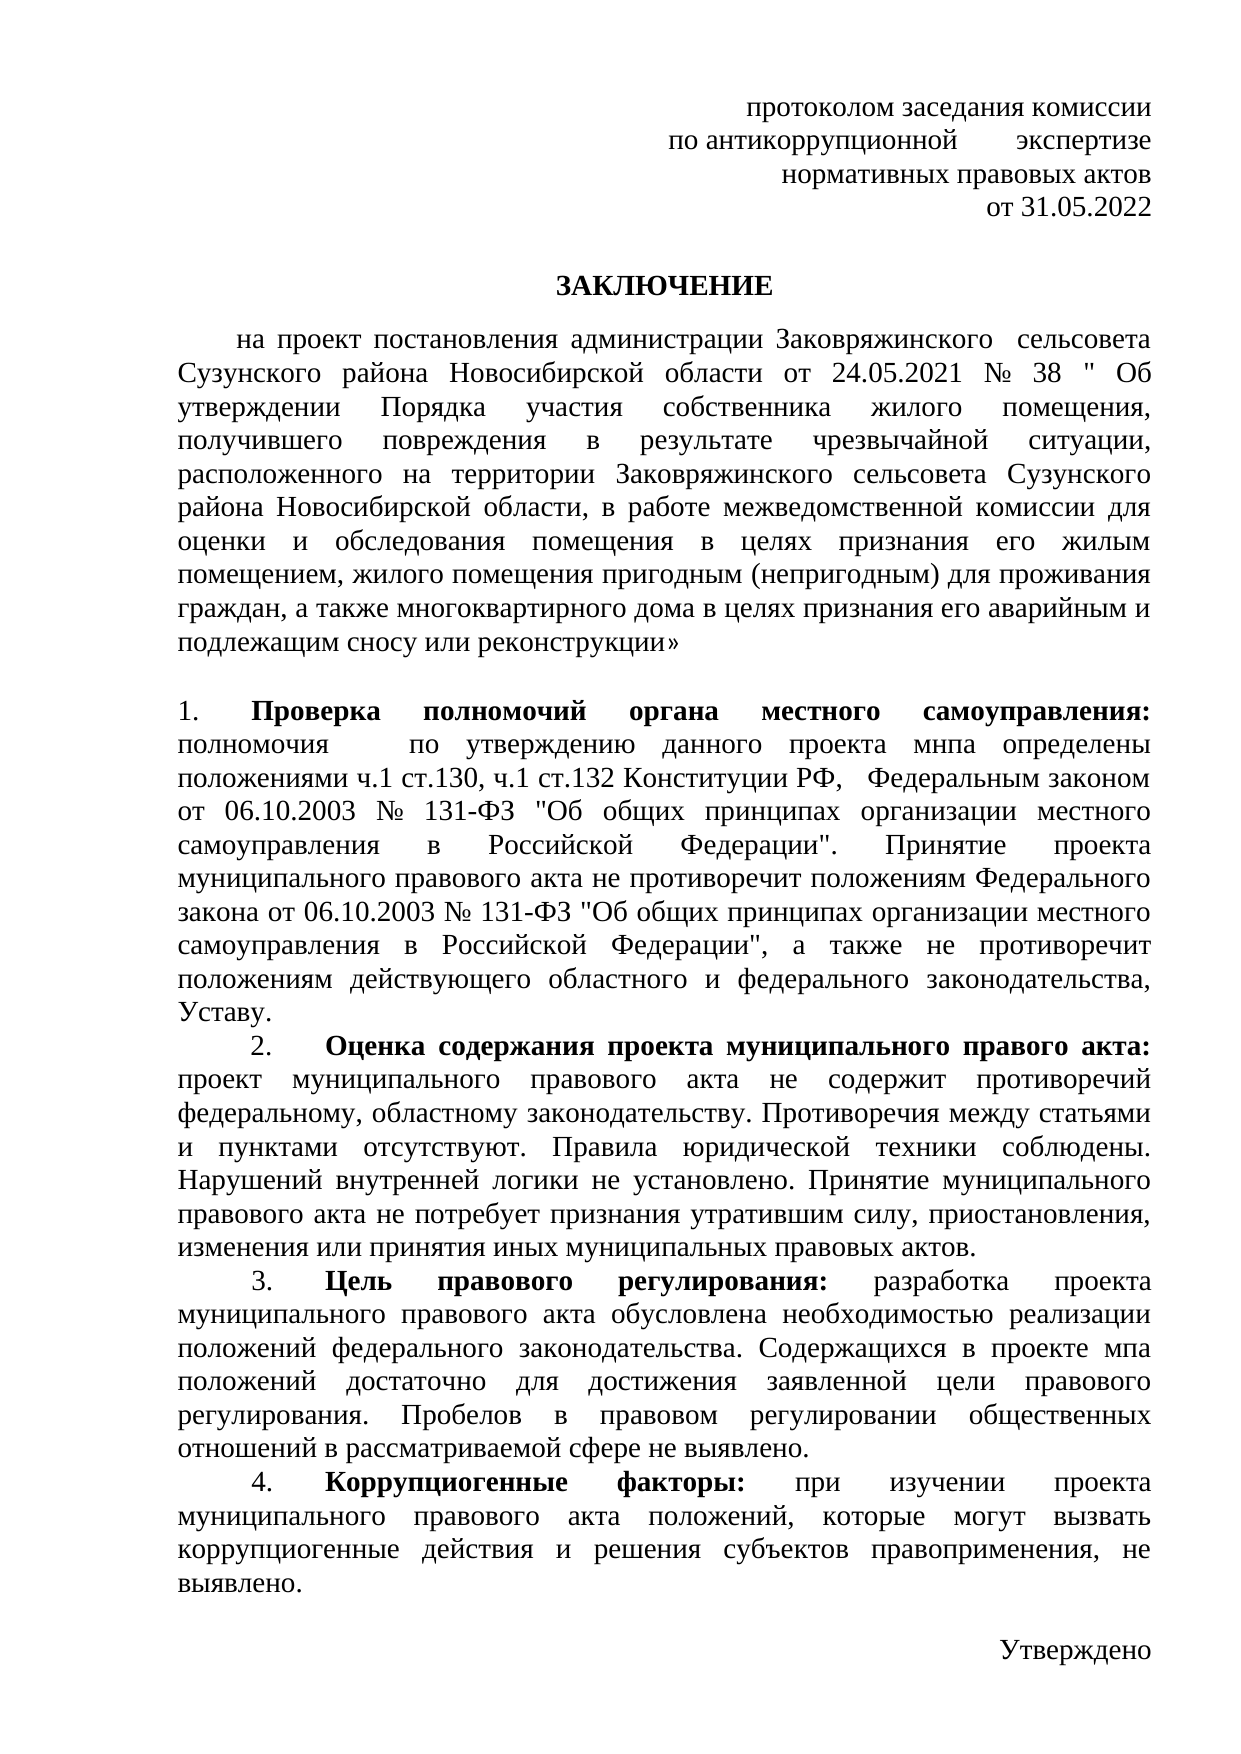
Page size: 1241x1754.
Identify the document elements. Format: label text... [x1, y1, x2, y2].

text ЗАКЛЮЧЕНИЕ [177, 276, 1152, 301]
text по антикоррупционной экспертизе [177, 122, 1152, 156]
text 2. Оценка содержания проекта муниципального правого акта: проект муниципального правового акта не содержит противоречий федеральному, областному законодательству. Противоречия между статьями и пунктами отсутствуют. Правила юридической техники соблюдены. Нарушений внутренней логики не установлено. Принятие муниципального правового акта не потребует признания утратившим силу, приостановления, изменения или принятия иных муниципальных правовых актов. [177, 1028, 1152, 1263]
text нормативных правовых актов [177, 156, 1152, 189]
text на проект постановления администрации Заковряжинского сельсовета Сузунского района Новосибирской области от 24.05.2021 № 38 " Об утверждении Порядка участия собственника жилого помещения, получившего повреждения в результате чрезвычайной ситуации, расположенного на территории Заковряжинского сельсовета Сузунского района Новосибирской области, в работе межведомственной комиссии для оценки и обследования помещения в целях признания его жилым помещением, жилого помещения пригодным (непригодным) для проживания граждан, а также многоквартирного дома в целях признания его аварийным и подлежащим сносу или реконструкции» [177, 322, 1152, 659]
text от 31.05.2022 [177, 189, 1152, 223]
text 3. Цель правового регулирования: разработка проекта муниципального правового акта обусловлена необходимостью реализации положений федерального законодательства. Содержащихся в проекте мпа положений достаточно для достижения заявленной цели правового регулирования. Пробелов в правовом регулировании общественных отношений в рассматриваемой сфере не выявлено. [177, 1263, 1152, 1464]
text протоколом заседания комиссии [177, 89, 1152, 122]
text 4. Коррупциогенные факторы: при изучении проекта муниципального правового акта положений, которые могут вызвать коррупциогенные действия и решения субъектов правоприменения, не выявлено. [177, 1464, 1152, 1598]
text 1. Проверка полномочий органа местного самоуправления: полномочия по утверждению данного проекта мнпа определены положениями ч.1 ст.130, ч.1 ст.132 Конституции РФ, Федеральным законом от 06.10.2003 № 131-ФЗ "Об общих принципах организации местного самоуправления в Российской Федерации". Принятие проекта муниципального правового акта не противоречит положениям Федерального закона от 06.10.2003 № 131-ФЗ "Об общих принципах организации местного самоуправления в Российской Федерации", а также не противоречит положениям действующего областного и федерального законодательства, Уставу. [177, 693, 1152, 1028]
text Утверждено [177, 1632, 1152, 1665]
